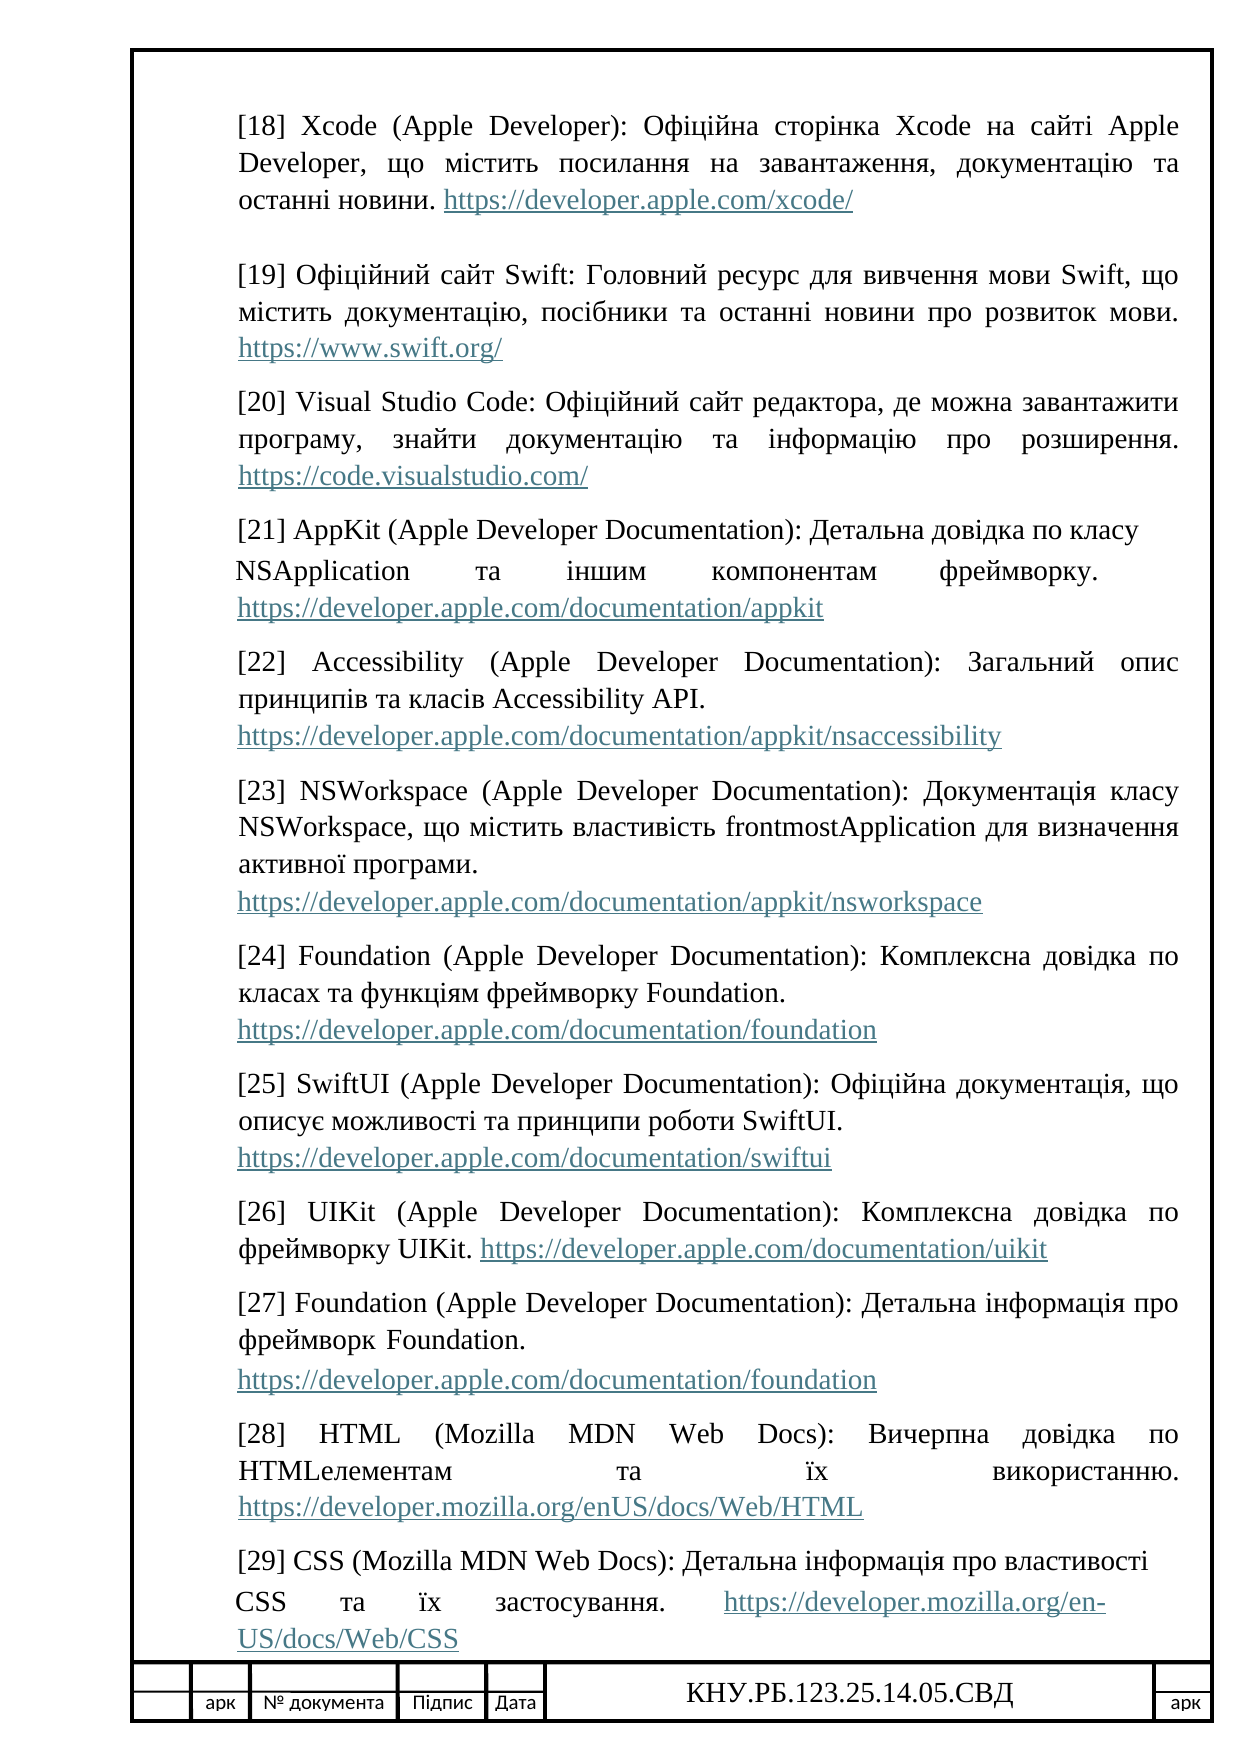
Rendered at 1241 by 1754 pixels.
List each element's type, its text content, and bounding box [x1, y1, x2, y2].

text https://developer.apple.com/documentation/appkit/nsaccessibility [237, 718, 1180, 752]
text https://developer.apple.com/documentation/foundation [237, 1362, 1180, 1395]
text [22] Accessibility (Apple Developer Documentation): Загальний опис принципів та класів Accessibility API. [237, 644, 1180, 715]
text https://developer.apple.com/documentation/appkit/nsworkspace [237, 884, 1180, 917]
text https://developer.apple.com/documentation/appkit [237, 590, 1180, 624]
text [19] Офіційний сайт Swift: Головний ресурс для вивчення мови Swift, що містить документацію, посібники та останні новини про розвиток мови. https://www.swift.org/ [237, 257, 1180, 364]
text [26] UIKit (Apple Developer Documentation): Комплексна довідка по фреймворку UIKit. https://developer.apple.com/documentation/uikit [237, 1194, 1180, 1265]
text NSApplication та іншим компонентам фреймворку. [164, 553, 1180, 586]
text [20] Visual Studio Code: Офіційний сайт редактора, де можна завантажити програму, знайти документацію та інформацію про розширення. https://code.visualstudio.com/ [237, 384, 1180, 492]
text [29] CSS (Mozilla MDN Web Docs): Детальна інформація про властивості [237, 1543, 1180, 1577]
text [24] Foundation (Apple Developer Documentation): Комплексна довідка по класах та функціям фреймворку Foundation. [237, 938, 1180, 1008]
text CSS та їх застосування. https://developer.mozilla.org/en- [164, 1584, 1180, 1617]
text [23] NSWorkspace (Apple Developer Documentation): Документація класу NSWorkspace, що містить властивість frontmostApplication для визначення активної програми. [237, 773, 1180, 880]
text [18] Xcode (Apple Developer): Офіційна сторінка Xcode на сайті Apple Developer, що містить посилання на завантаження, документацію та останні новини. https://developer.apple.com/xcode/ [237, 108, 1180, 216]
text [27] Foundation (Apple Developer Documentation): Детальна інформація про фреймворк Foundation. [237, 1285, 1180, 1355]
text [25] SwiftUI (Apple Developer Documentation): Офіційна документація, що описує можливості та принципи роботи SwiftUI. [237, 1066, 1180, 1137]
text US/docs/Web/CSS [237, 1622, 1180, 1655]
text https://developer.apple.com/documentation/swiftui [237, 1140, 1180, 1174]
text [21] AppKit (Apple Developer Documentation): Детальна довідка по класу [237, 512, 1180, 546]
text [28] HTML (Mozilla MDN Web Docs): Вичерпна довідка по HTMLелементам та їх використанню. https://developer.mozilla.org/enUS/docs/Web/HTML [237, 1416, 1180, 1523]
text https://developer.apple.com/documentation/foundation [237, 1012, 1180, 1046]
